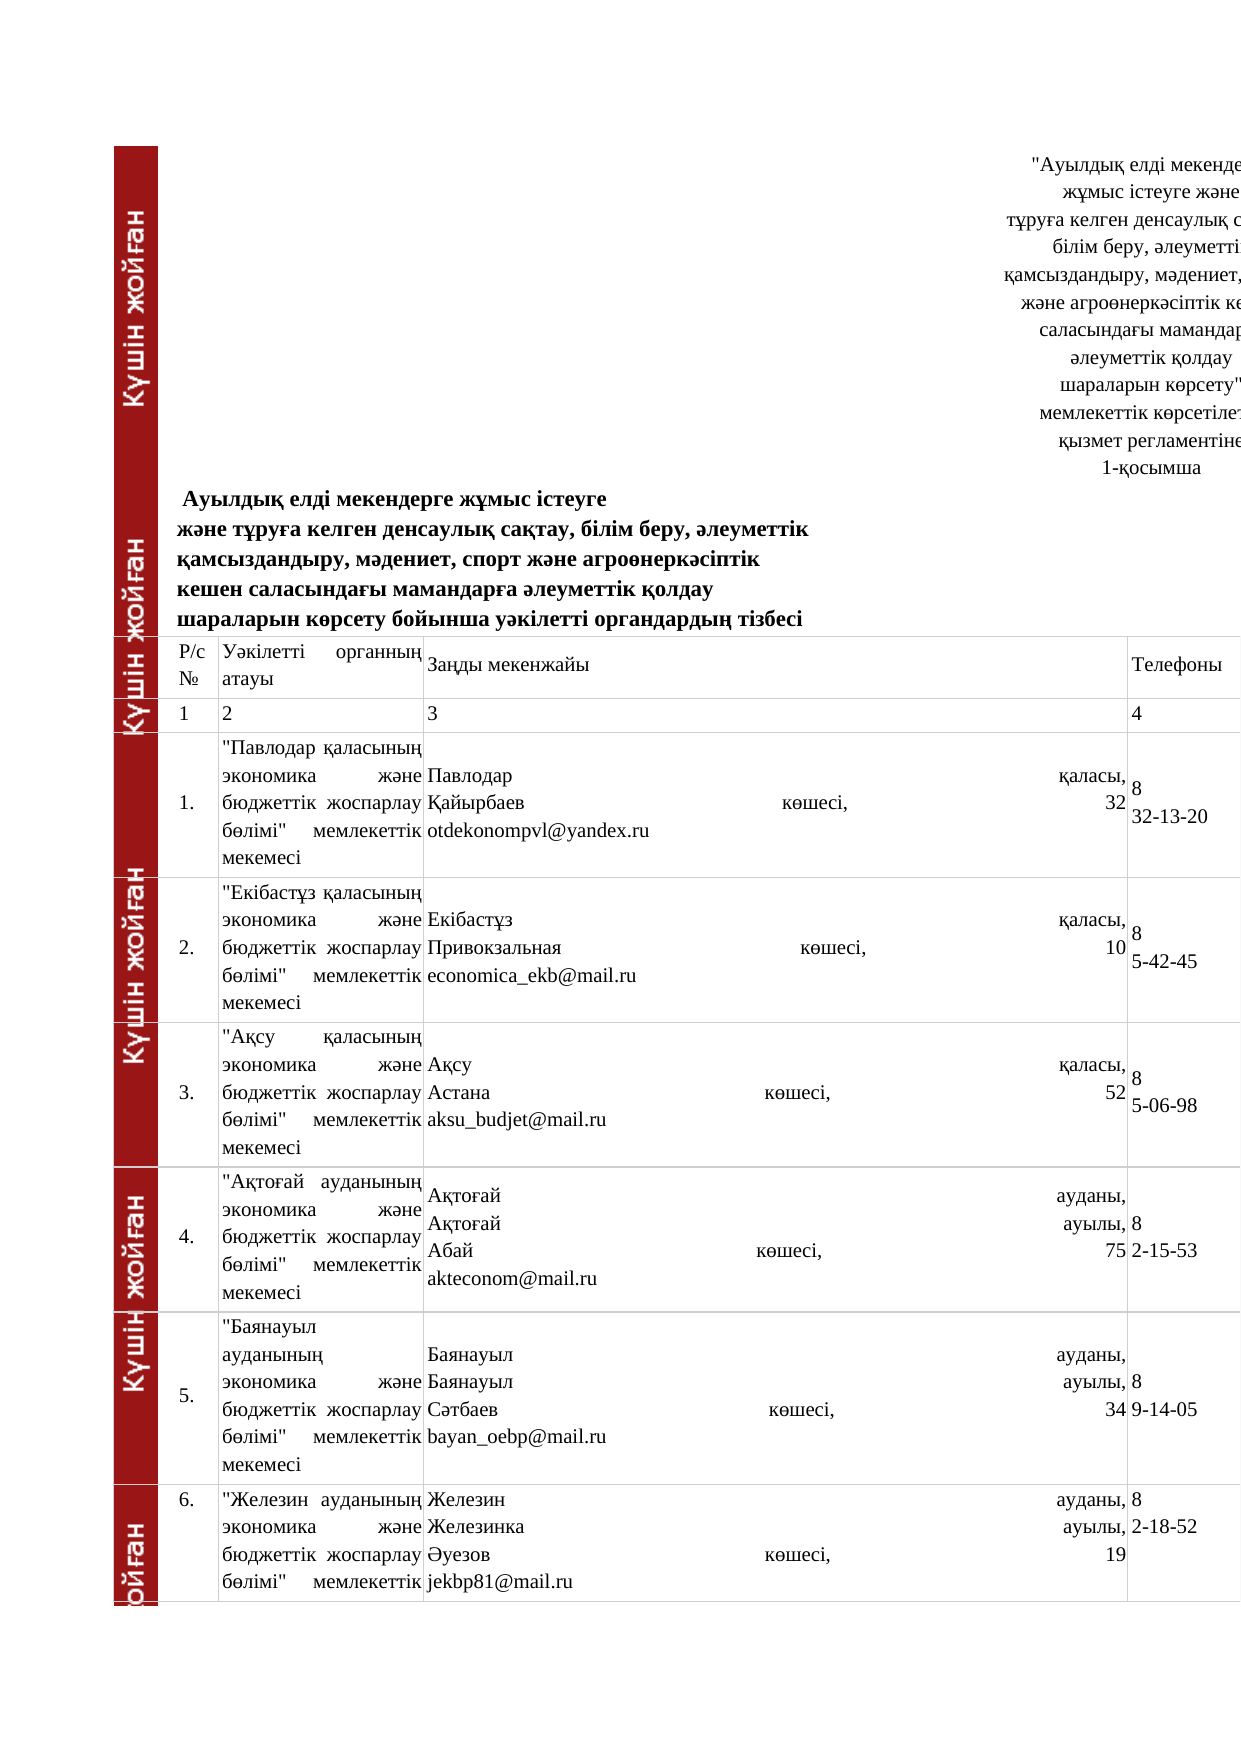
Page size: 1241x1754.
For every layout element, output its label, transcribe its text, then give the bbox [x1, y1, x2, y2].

text Ауылдық елді мекендерге жұмыс істеуге және тұруға келген денсаулық сақтау, білім беру, әлеуметтік қамсыздандыру, мәдениет, спорт және агроөнеркәсіптік кешен саласындағы мамандарға әлеуметтік қолдау шараларын көрсету бойынша уәкілетті органдардың тізбесі [112, 485, 1128, 632]
table_cell 4 [1128, 699, 1240, 732]
picture [114, 146, 158, 150]
table_cell 8 (71877) 5-42-45 [1128, 878, 1240, 1022]
table_header Заңды мекенжайы [424, 637, 1127, 698]
table_header Р/с № [114, 637, 218, 698]
picture [114, 632, 158, 636]
table_cell 8 (71840) 9-14-05 [1128, 1313, 1240, 1484]
table_cell Ақсу қаласы, Астана көшесі, 52 aksu_budjet@mail.ru [424, 1023, 1127, 1166]
table_cell 8 (71831) 2-18-52 [1128, 1485, 1240, 1601]
table_cell "Павлодар қаласының экономика және бюджеттік жоспарлау бөлімі" мемлекеттік мекемесі [219, 733, 423, 877]
picture [114, 1602, 158, 1606]
table_header Телефоны [1128, 637, 1240, 698]
table_cell Железин ауданы, Железинка ауылы, Әуезов көшесі, 19 jekbp81@mail.ru [424, 1485, 1127, 1601]
table_cell 5. [114, 1313, 218, 1484]
table_cell 3. [114, 1023, 218, 1166]
table_cell Екібастұз қаласы, Привокзальная көшесі, 10 economica_ekb@mail.ru [424, 878, 1127, 1022]
table_cell Павлодар қаласы, Қайырбаев көшесі, 32 otdekonompvl@yandex.ru [424, 733, 1127, 877]
table_cell 3 [424, 699, 1127, 732]
table_cell "Баянауыл ауданының экономика және бюджеттік жоспарлау бөлімі" мемлекеттік мекемесі [219, 1313, 423, 1484]
table_cell "Екібастұз қаласының экономика және бюджеттік жоспарлау бөлімі" мемлекеттік мекемесі [219, 878, 423, 1022]
table_header "Ауылдық елді мекендерге жұмыс істеуге және тұруға келген денсаулық сақтау, білім беру, әлеуметтік қамсыздандыру, мәдениет, спорт және агроөнеркәсіптік кешен саласындағы мамандарға әлеуметтік қолдау шараларын көрсету" мемлекеттік көрсетілетін қызмет регламентіне 1-қосымша [912, 150, 1240, 485]
table_cell 1. [114, 733, 218, 877]
table_cell 8 (7182) 32-13-20 [1128, 733, 1240, 877]
table_cell "Ақтоғай ауданының экономика және бюджеттік жоспарлау бөлімі" мемлекеттік мекемесі [219, 1168, 423, 1311]
table_cell "Железин ауданының экономика және бюджеттік жоспарлау бөлімі" мемлекеттік мекемесі [219, 1485, 423, 1601]
table_cell Баянауыл ауданы, Баянауыл ауылы, Сәтбаев көшесі, 34 bayan_oebp@mail.ru [424, 1313, 1127, 1484]
table_cell 1 [114, 699, 218, 732]
table_cell 6. [114, 1485, 218, 1601]
table_cell Ақтоғай ауданы, Ақтоғай ауылы, Абай көшесі, 75 akteconom@mail.ru [424, 1168, 1127, 1311]
table_header Уәкілетті органның атауы [219, 637, 423, 698]
table_header [101, 150, 912, 485]
table_cell 2 [219, 699, 423, 732]
table_cell "Ақсу қаласының экономика және бюджеттік жоспарлау бөлімі" мемлекеттік мекемесі [219, 1023, 423, 1166]
table_cell 2. [114, 878, 218, 1022]
table_cell 8 (71841) 2-15-53 [1128, 1168, 1240, 1311]
table_cell 8 (71837) 5-06-98 [1128, 1023, 1240, 1166]
table_cell 4. [114, 1168, 218, 1311]
